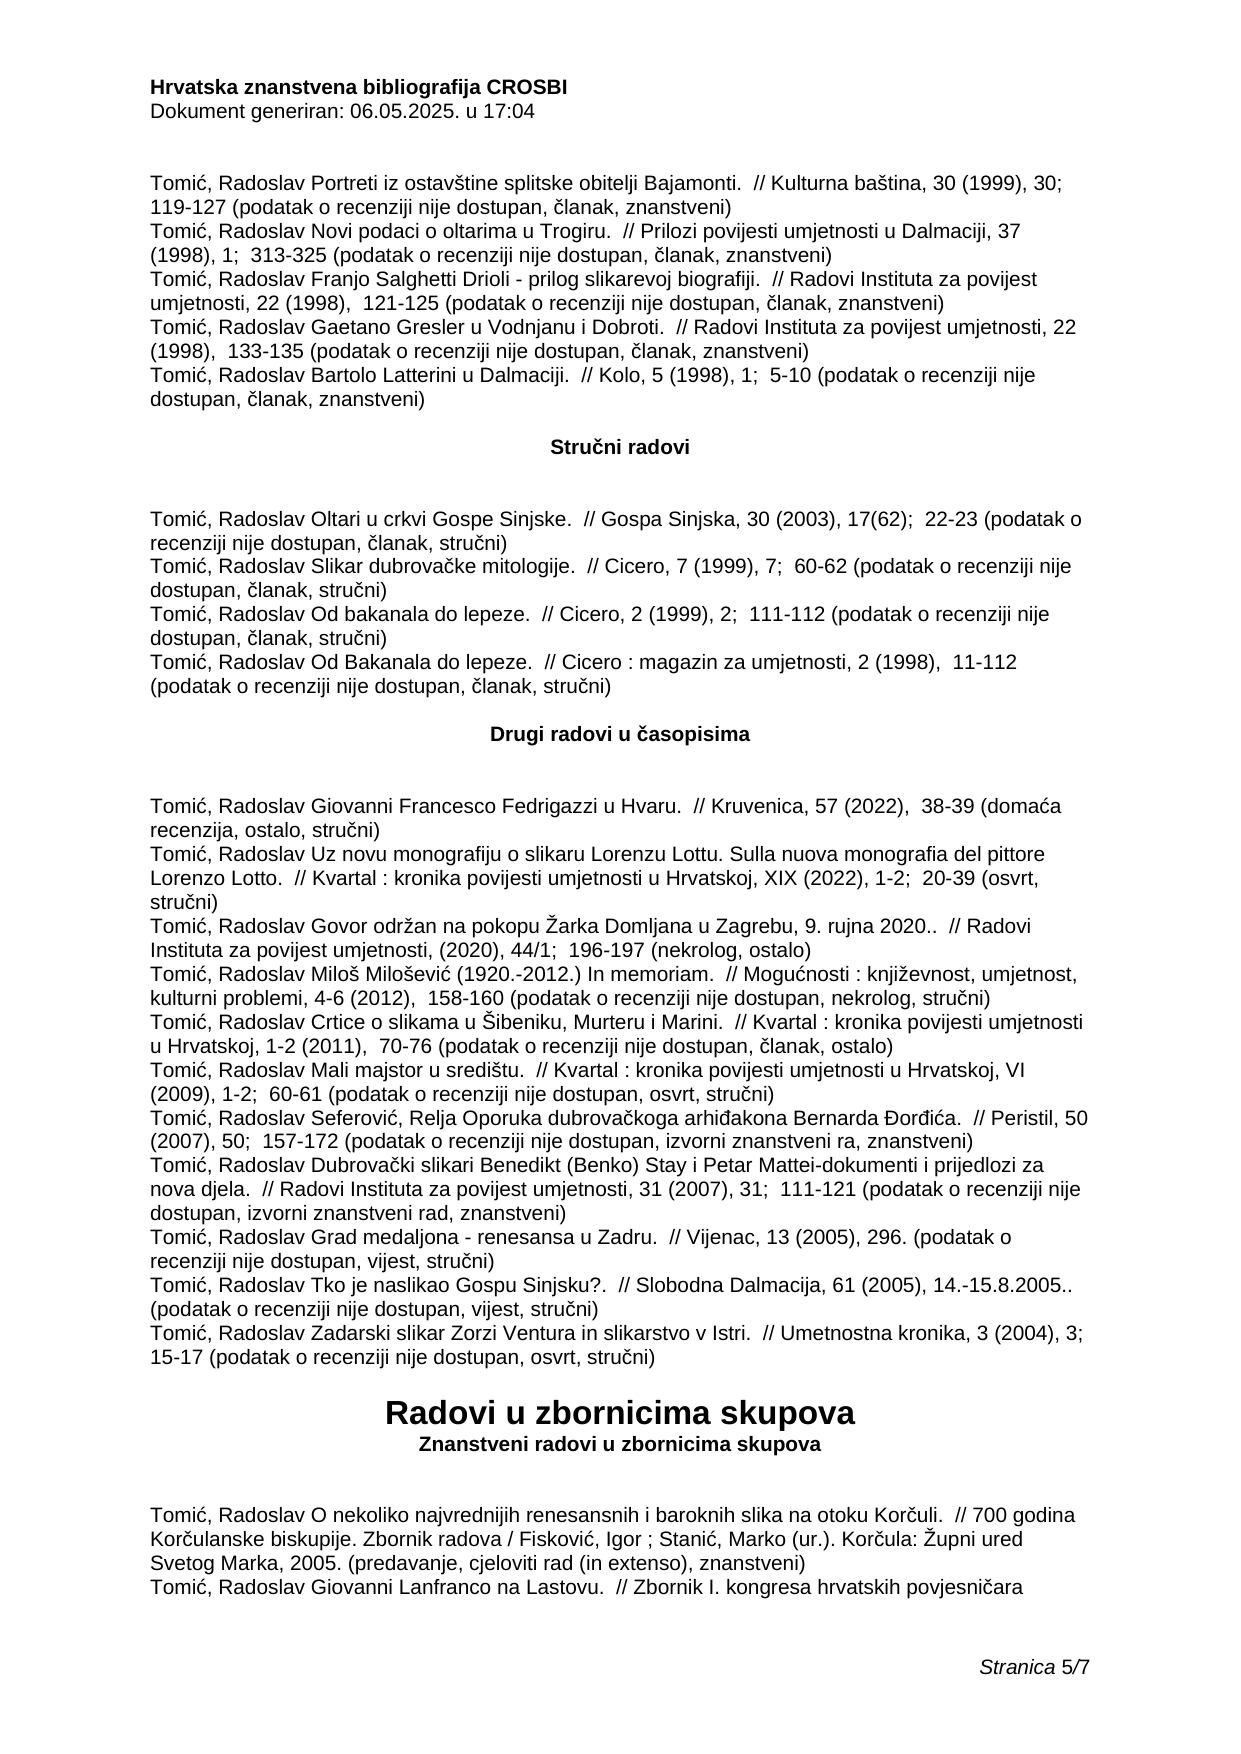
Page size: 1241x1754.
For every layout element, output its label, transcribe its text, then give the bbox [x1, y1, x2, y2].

text Tomić, Radoslav [150, 1503, 1090, 1575]
subtitle Drugi radovi u časopisima [150, 722, 1090, 746]
text Tomić, Radoslav [150, 914, 1090, 962]
text Tomić, Radoslav [150, 602, 1090, 650]
text Tomić, Radoslav [150, 1575, 1090, 1599]
text Tomić, Radoslav [150, 794, 1090, 842]
text Tomić, Radoslav [150, 171, 1090, 219]
text Tomić, Radoslav [150, 1153, 1090, 1225]
text Tomić, Radoslav [150, 1009, 1090, 1057]
subtitle Stručni radovi [150, 434, 1090, 458]
text Tomić, Radoslav [150, 962, 1090, 1009]
subtitle Znanstveni radovi u zbornicima skupova [150, 1431, 1090, 1455]
text Tomić, Radoslav Seferović, Relja [150, 1105, 1090, 1153]
subtitle Radovi u zbornicima skupova [150, 1393, 1090, 1431]
text Tomić, Radoslav [150, 219, 1090, 267]
text Tomić, Radoslav [150, 506, 1090, 554]
text Tomić, Radoslav [150, 554, 1090, 602]
text Tomić, Radoslav [150, 267, 1090, 315]
text Tomić, Radoslav [150, 363, 1090, 411]
text Tomić, Radoslav [150, 842, 1090, 914]
text Tomić, Radoslav [150, 1057, 1090, 1105]
text Tomić, Radoslav [150, 1225, 1090, 1273]
text Tomić, Radoslav [150, 650, 1090, 698]
text Tomić, Radoslav [150, 1273, 1090, 1321]
text Tomić, Radoslav [150, 315, 1090, 363]
text Tomić, Radoslav [150, 1321, 1090, 1369]
